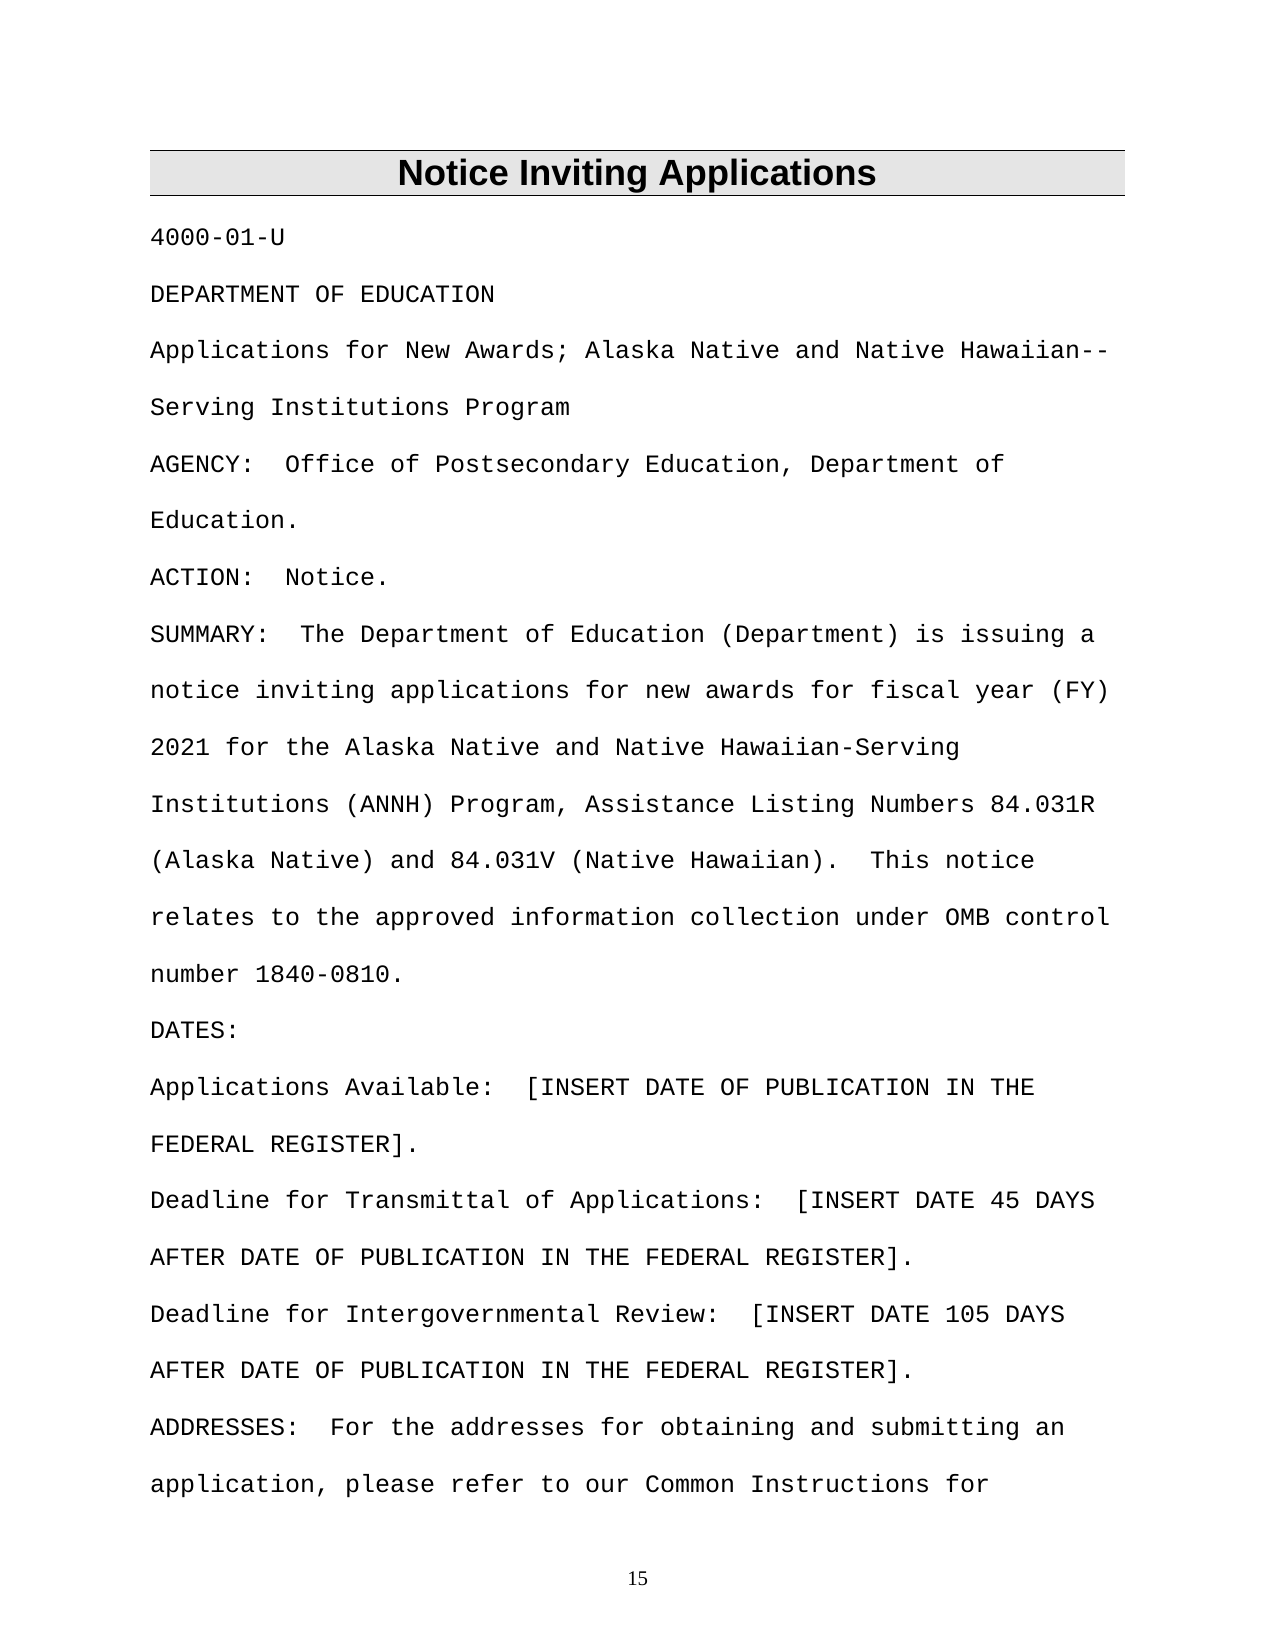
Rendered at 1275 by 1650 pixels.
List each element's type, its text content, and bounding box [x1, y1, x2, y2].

text Notice Inviting Applications [150, 151, 1125, 195]
text Deadline for Transmittal of Applications: [INSERT DATE 45 DAYS AFTER DATE OF PUBLICATION IN THE FEDERAL REGISTER]. [150, 1188, 1125, 1273]
text Deadline for Intergovernmental Review: [INSERT DATE 105 DAYS AFTER DATE OF PUBLICATION IN THE FEDERAL REGISTER]. [150, 1301, 1125, 1386]
text SUMMARY: The Department of Education (Department) is issuing a notice inviting applications for new awards for fiscal year (FY) 2021 for the Alaska Native and Native Hawaiian-Serving Institutions (ANNH) Program, Assistance Listing Numbers 84.031R (Alaska Native) and 84.031V (Native Hawaiian). This notice relates to the approved information collection under OMB control number 1840-0810. [150, 621, 1125, 989]
text 4000-01-U [150, 224, 1125, 253]
text AGENCY: Office of Postsecondary Education, Department of Education. [150, 451, 1125, 536]
text DATES: [150, 1018, 1125, 1046]
text Applications for New Awards; Alaska Native and Native Hawaiian--Serving Institutions Program [150, 338, 1125, 423]
text DEPARTMENT OF EDUCATION [150, 281, 1125, 309]
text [150, 1414, 1125, 1499]
text ACTION: Notice. [150, 564, 1125, 593]
text Applications Available: [INSERT DATE OF PUBLICATION IN THE FEDERAL REGISTER]. [150, 1074, 1125, 1159]
